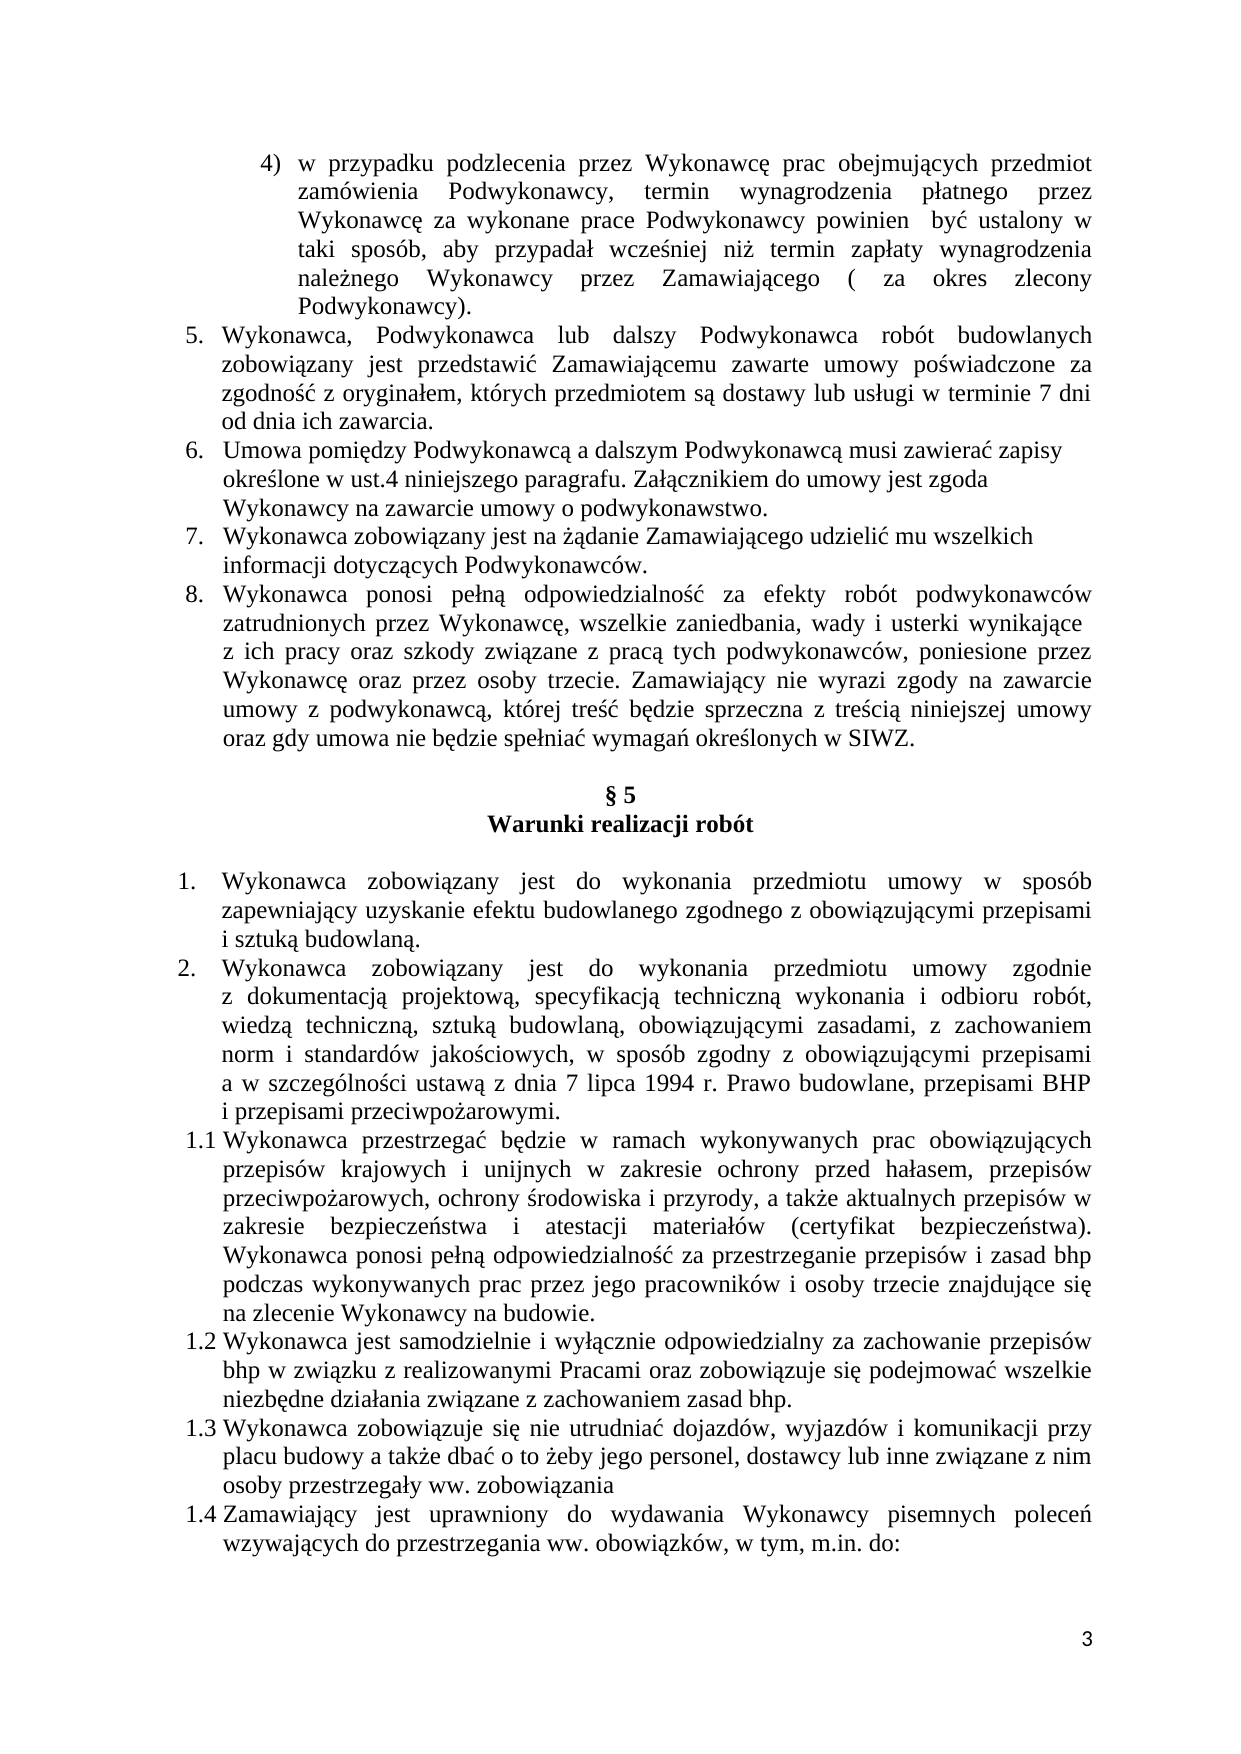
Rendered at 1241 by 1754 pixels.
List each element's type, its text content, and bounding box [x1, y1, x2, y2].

list Wykonawca przestrzegać będzie w ramach wykonywanych prac obowiązujących przepisów krajowych i unijnych w zakresie ochrony przed hałasem, przepisów przeciwpożarowych, ochrony środowiska i przyrody, a także aktualnych przepisów w zakresie bezpieczeństwa i atestacji materiałów (certyfikat bezpieczeństwa). Wykonawca ponosi pełną odpowiedzialność za przestrzeganie przepisów i zasad bhp podczas wykonywanych prac przez jego pracowników i osoby trzecie znajdujące się na zlecenie Wykonawcy na budowie. [185, 1125, 1093, 1326]
list Wykonawca zobowiązany jest do wykonania przedmiotu umowy w sposób zapewniający uzyskanie efektu budowlanego zgodnego z obowiązującymi przepisami i sztuką budowlaną. [177, 866, 1093, 953]
list Wykonawca zobowiązuje się nie utrudniać dojazdów, wyjazdów i komunikacji przy placu budowy a także dbać o to żeby jego personel, dostawcy lub inne związane z nim osoby przestrzegały ww. zobowiązania [185, 1413, 1093, 1499]
text Warunki realizacji robót [148, 809, 1093, 838]
text 6. Umowa pomiędzy Podwykonawcą a dalszym Podwykonawcą musi zawierać zapisy [185, 435, 1093, 464]
text Wykonawcy na zawarcie umowy o podwykonawstwo. [185, 493, 1093, 521]
text § 5 [148, 780, 1093, 809]
list w przypadku podzlecenia przez Wykonawcę prac obejmujących przedmiot zamówienia Podwykonawcy, termin wynagrodzenia płatnego przez Wykonawcę za wykonane prace Podwykonawcy powinien być ustalony w taki sposób, aby przypadał wcześniej niż termin zapłaty wynagrodzenia należnego Wykonawcy przez Zamawiającego ( za okres zlecony Podwykonawcy). [260, 148, 1093, 320]
list Wykonawca ponosi pełną odpowiedzialność za efekty robót podwykonawców zatrudnionych przez Wykonawcę, wszelkie zaniedbania, wady i usterki wynikające z ich pracy oraz szkody związane z pracą tych podwykonawców, poniesione przez Wykonawcę oraz przez osoby trzecie. Zamawiający nie wyrazi zgody na zawarcie umowy z podwykonawcą, której treść będzie sprzeczna z treścią niniejszej umowy oraz gdy umowa nie będzie spełniać wymagań określonych w SIWZ. [185, 579, 1093, 751]
list Wykonawca zobowiązany jest do wykonania przedmiotu umowy zgodnie z dokumentacją projektową, specyfikacją techniczną wykonania i odbioru robót, wiedzą techniczną, sztuką budowlaną, obowiązującymi zasadami, z zachowaniem norm i standardów jakościowych, w sposób zgodny z obowiązującymi przepisami a w szczególności ustawą z dnia 7 lipca 1994 r. Prawo budowlane, przepisami BHP i przepisami przeciwpożarowymi. [177, 953, 1093, 1125]
text 5. Wykonawca, Podwykonawca lub dalszy Podwykonawca robót budowlanych zobowiązany jest przedstawić Zamawiającemu zawarte umowy poświadczone za zgodność z oryginałem, których przedmiotem są dostawy lub usługi w terminie 7 dni od dnia ich zawarcia. [185, 320, 1093, 435]
list Zamawiający jest uprawniony do wydawania Wykonawcy pisemnych poleceń wzywających do przestrzegania ww. obowiązków, w tym, m.in. do: [185, 1499, 1093, 1556]
text informacji dotyczących Podwykonawców. [185, 550, 1093, 579]
text 7. Wykonawca zobowiązany jest na żądanie Zamawiającego udzielić mu wszelkich [185, 521, 1093, 550]
list Wykonawca jest samodzielnie i wyłącznie odpowiedzialny za zachowanie przepisów bhp w związku z realizowanymi Pracami oraz zobowiązuje się podejmować wszelkie niezbędne działania związane z zachowaniem zasad bhp. [185, 1326, 1093, 1413]
text określone w ust.4 niniejszego paragrafu. Załącznikiem do umowy jest zgoda [185, 464, 1093, 493]
